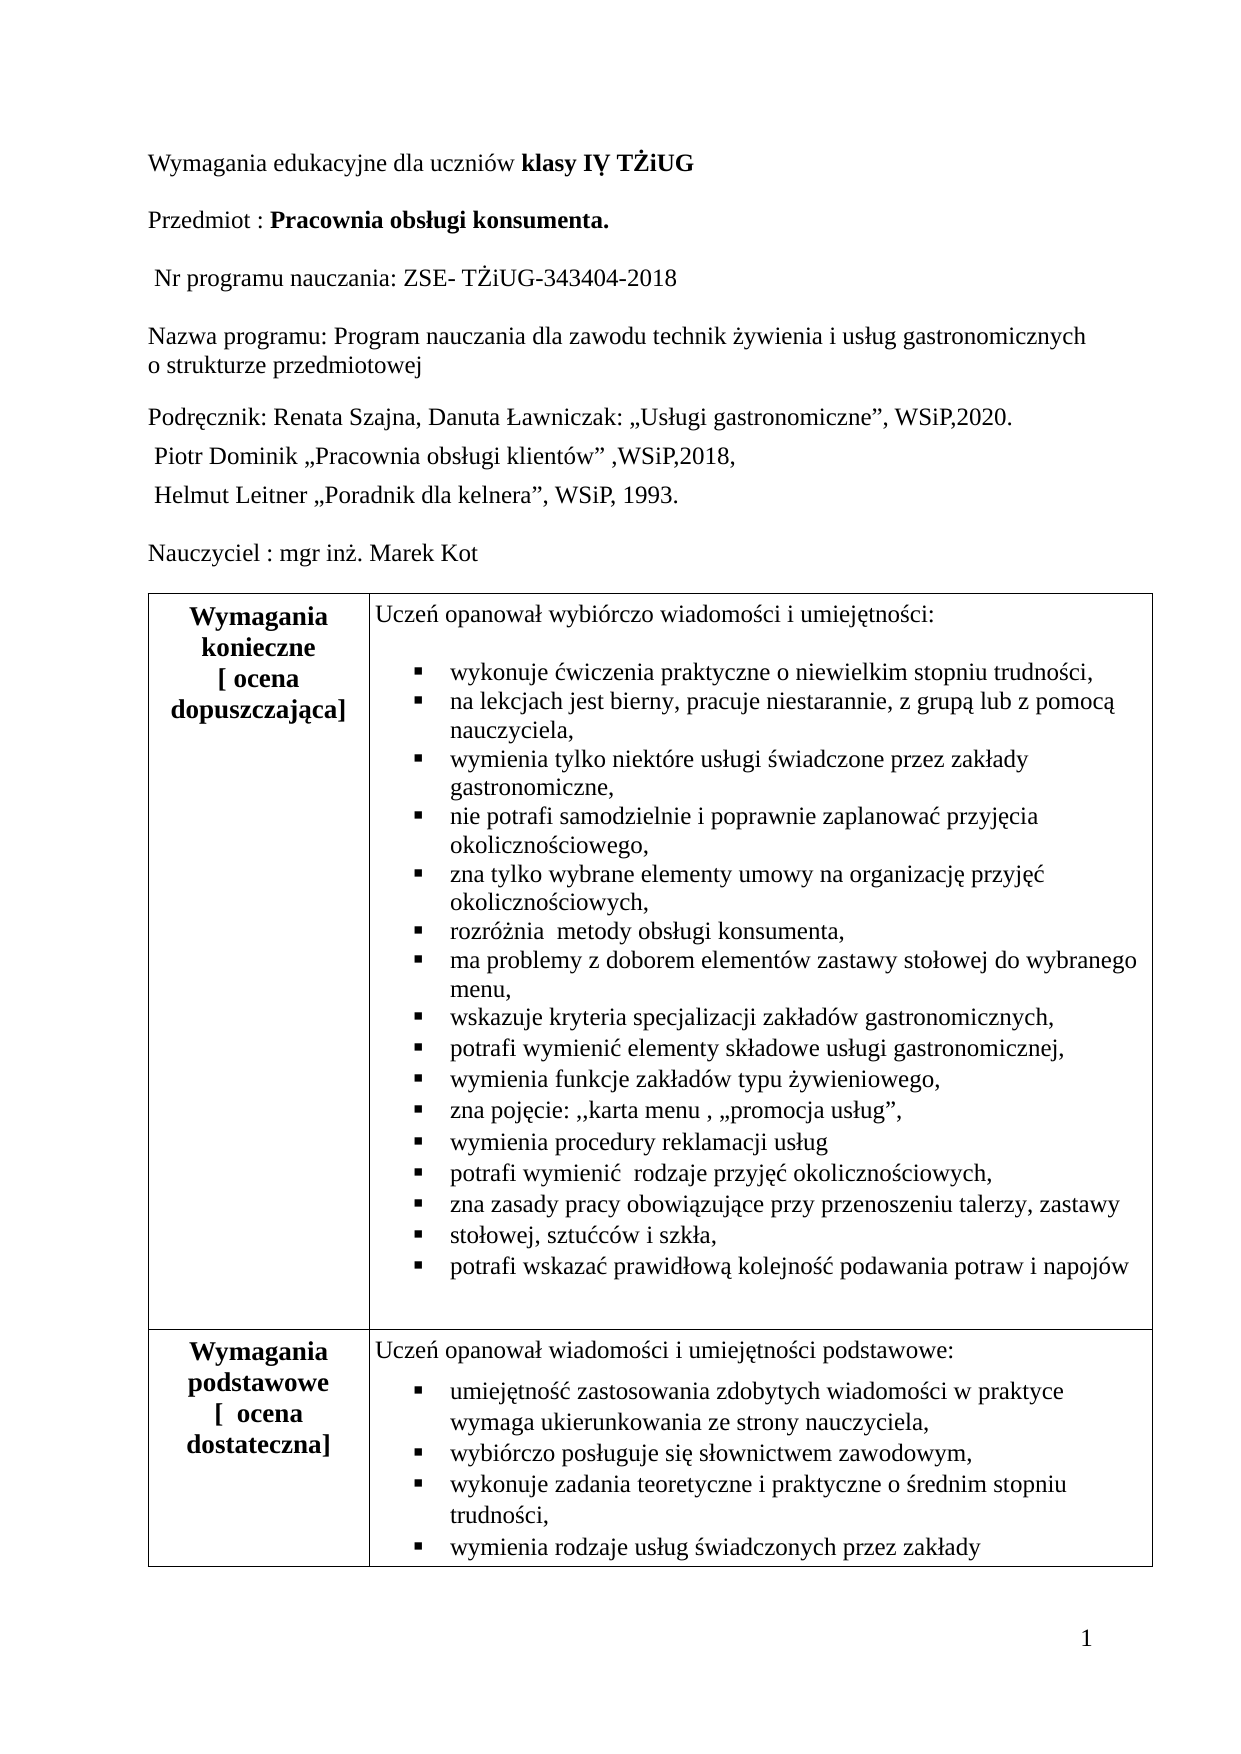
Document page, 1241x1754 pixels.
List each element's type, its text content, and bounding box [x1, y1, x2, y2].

subtitle Piotr Dominik „Pracownia obsługi klientów” ,WSiP,2018, [148, 430, 1093, 469]
table_header Wymagania konieczne [ ocena dopuszczająca] [149, 594, 369, 1329]
text Przedmiot : Pracownia obsługi konsumenta. [148, 206, 1093, 234]
table_header Uczeń opanował wybiórczo wiadomości i umiejętności: wykonuje ćwiczenia praktyczne o niewielkim stopniu trudności, na lekcjach jest bierny, pracuje niestarannie, z grupą lub z pomocą nauczyciela, wymienia tylko niektóre usługi świadczone przez zakłady gastronomiczne, nie potrafi samodzielnie i poprawnie zaplanować przyjęcia okolicznościowego, zna tylko wybrane elementy umowy na organizację przyjęć okolicznościowych, rozróżnia metody obsługi konsumenta, ma problemy z doborem elementów zastawy stołowej do wybranego menu, wskazuje kryteria specjalizacji zakładów gastronomicznych, potrafi wymienić elementy składowe usługi gastronomicznej, wymienia funkcje zakładów typu żywieniowego, zna pojęcie: ,,karta menu , „promocja usług”, wymienia procedury reklamacji usług potrafi wymienić rodzaje przyjęć okolicznościowych, zna zasady pracy obowiązujące przy przenoszeniu talerzy, zastawy stołowej, sztućców i szkła, potrafi wskazać prawidłową kolejność podawania potraw i napojów [370, 594, 1152, 1329]
subtitle Helmut Leitner „Poradnik dla kelnera”, WSiP, 1993. [148, 469, 1093, 508]
text Nauczyciel : mgr inż. Marek Kot [148, 538, 1093, 566]
text Wymagania edukacyjne dla uczniów klasy IṾ TŻiUG [148, 148, 1093, 176]
text Nr programu nauczania: ZSE- TŻiUG-343404-2018 [148, 263, 1093, 292]
text Nazwa programu: Program nauczania dla zawodu technik żywienia i usług gastronomicznych o strukturze przedmiotowej [148, 321, 1093, 379]
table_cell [370, 1330, 1152, 1566]
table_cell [149, 1330, 369, 1566]
subtitle Podręcznik: Renata Szajna, Danuta Ławniczak: „Usługi gastronomiczne”, WSiP,2020. [148, 391, 1093, 430]
